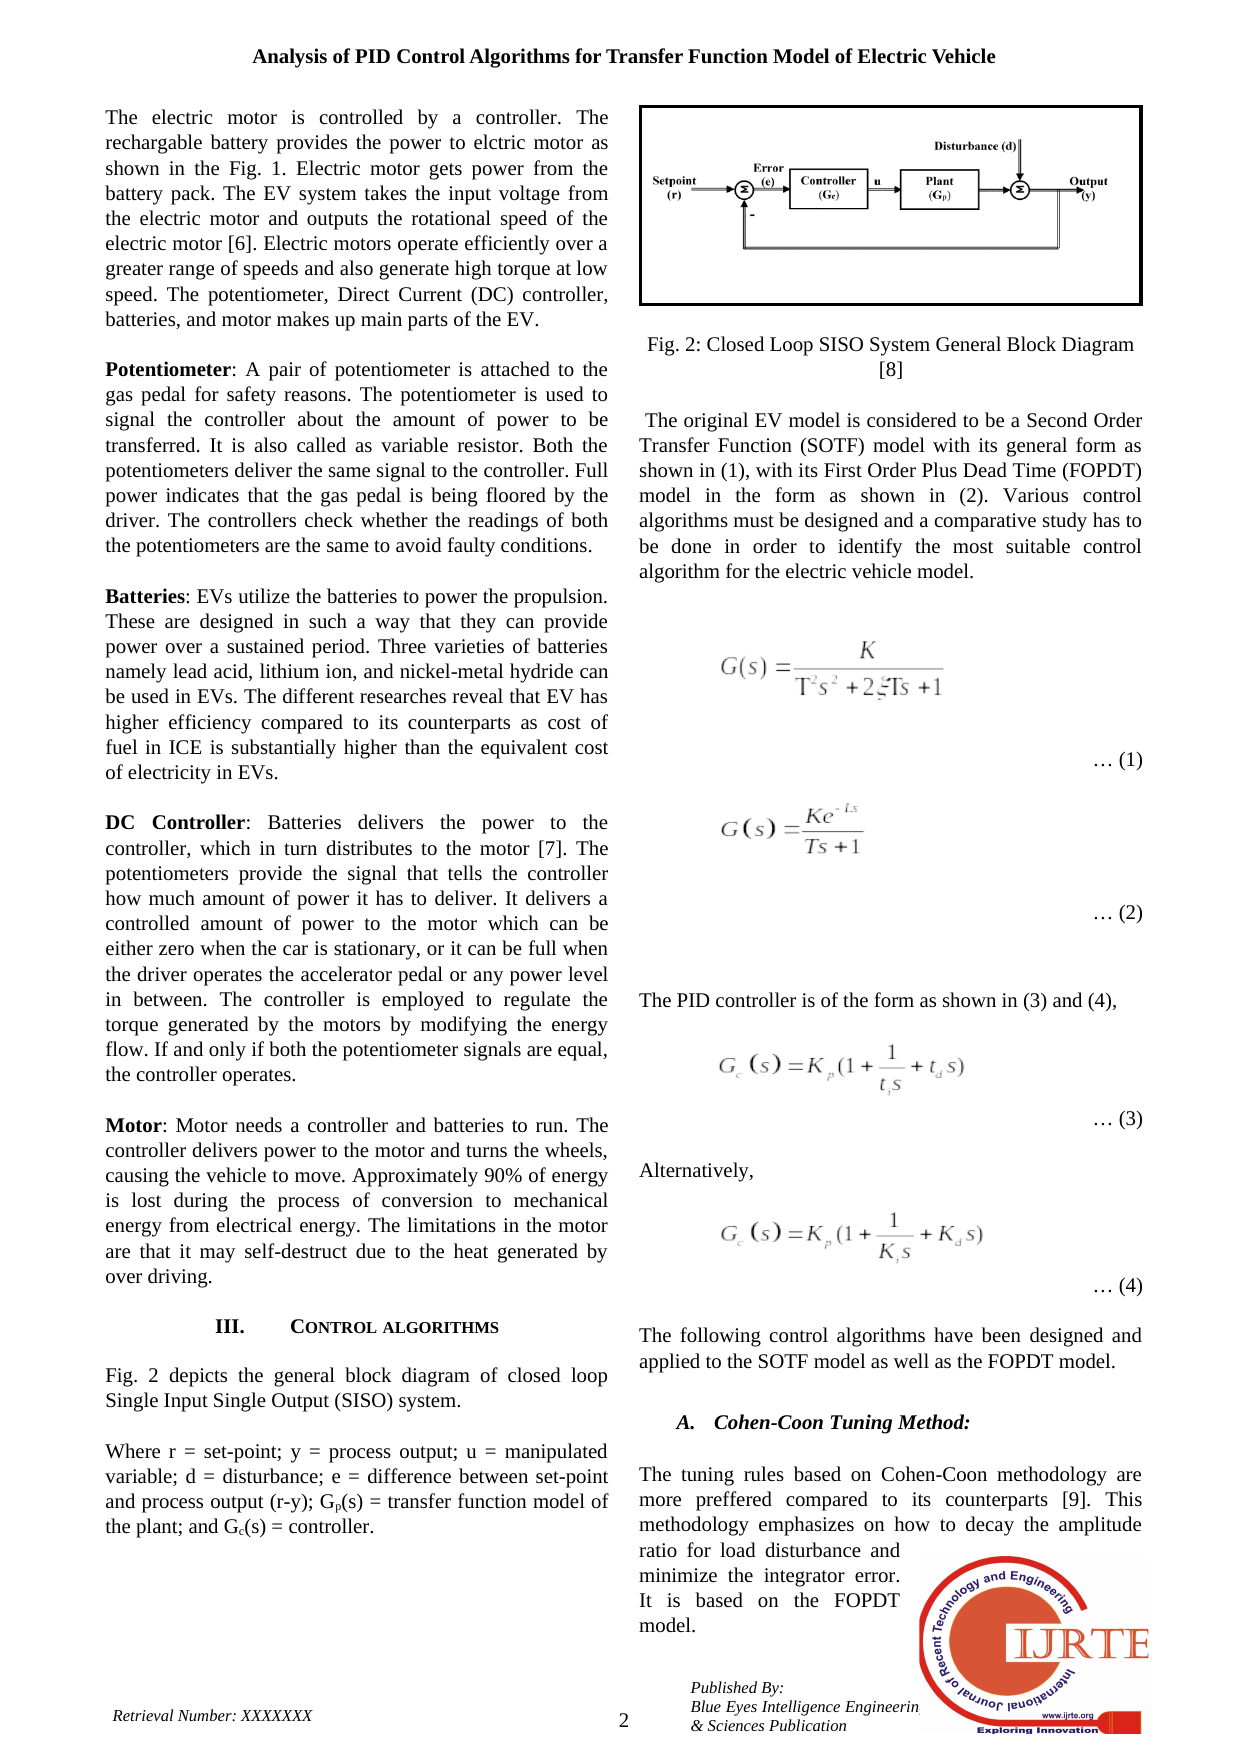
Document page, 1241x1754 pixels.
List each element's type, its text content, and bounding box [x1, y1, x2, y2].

text The PID controller is of the form as shown in (3) and (4), [639, 952, 1143, 1012]
text Alternatively, [639, 1157, 1143, 1182]
text Potentiometer: A pair of potentiometer is attached to the gas pedal for safety reasons. The potentiometer is used to signal the controller about the amount of power to be transferred. It is also called as variable resistor. Both the potentiometers deliver the same signal to the controller. Full power indicates that the gas pedal is being floored by the driver. The controllers check whether the readings of both the potentiometers are the same to avoid faulty conditions. [105, 357, 609, 557]
list Cohen-Coon Tuning Method: [676, 1374, 1143, 1434]
picture [917, 1556, 1149, 1732]
text Fig. 2: Closed Loop SISO System General Block Diagram [8] [639, 332, 1143, 381]
subtitle Control algorithms [105, 1314, 609, 1338]
text The tuning rules based on Cohen-Coon methodology are more preffered compared to its counterparts [9]. This methodology emphasizes on how to decay the amplitude ratio for load disturbance and minimize the integrator error. It is based on the FOPDT model. [639, 1462, 1143, 1637]
text DC Controller: Batteries delivers the power to the controller, which in turn distributes to the motor [7]. The potentiometers provide the signal that tells the controller how much amount of power it has to deliver. It delivers a controlled amount of power to the motor which can be either zero when the car is stationary, or it can be full when the driver operates the accelerator pedal or any power level in between. The controller is employed to regulate the torque generated by the motors by modifying the energy flow. If and only if both the potentiometer signals are equal, the controller operates. [105, 810, 609, 1086]
text … (3) [639, 1040, 1143, 1129]
text The electric motor is controlled by a controller. The rechargable battery provides the power to elctric motor as shown in the Fig. 1. Electric motor gets power from the battery pack. The EV system takes the input voltage from the electric motor and outputs the rotational speed of the electric motor [6]. Electric motors operate efficiently over a greater range of speeds and also generate high torque at low speed. The potentiometer, Direct Current (DC) controller, batteries, and motor makes up main parts of the EV. [105, 105, 609, 331]
text … (2) [639, 798, 1143, 924]
text The original EV model is considered to be a Second Order Transfer Function (SOTF) model with its general form as shown in (1), with its First Order Plus Dead Time (FOPDT) model in the form as shown in (2). Various control algorithms must be designed and a comparative study has to be done in order to identify the most suitable control algorithm for the electric vehicle model. [639, 407, 1143, 583]
text Where r = set-point; y = process output; u = manipulated variable; d = disturbance; e = difference between set-point and process output (r-y); Gp(s) = transfer function model of the plant; and Gc(s) = controller. [105, 1438, 609, 1538]
text Fig. 2 depicts the general block diagram of closed loop Single Input Single Output (SISO) system. [105, 1363, 609, 1412]
text … (4) [639, 1208, 1143, 1297]
picture [642, 108, 1139, 303]
text The following control algorithms have been designed and applied to the SOTF model as well as the FOPDT model. [639, 1323, 1143, 1373]
text Batteries: EVs utilize the batteries to power the propulsion. These are designed in such a way that they can provide power over a sustained period. Three varieties of batteries namely lead acid, lithium ion, and nickel-metal hydride can be used in EVs. The different researches reveal that EV has higher efficiency compared to its counterparts as cost of fuel in ICE is substantially higher than the equivalent cost of electricity in EVs. [105, 584, 609, 784]
text … (1) [639, 636, 1143, 771]
text Motor: Motor needs a controller and batteries to run. The controller delivers power to the motor and turns the wheels, causing the vehicle to move. Approximately 90% of energy is lost during the process of conversion to mechanical energy from electrical energy. The limitations in the motor are that it may self-destruct due to the heat generated by over driving. [105, 1113, 609, 1288]
